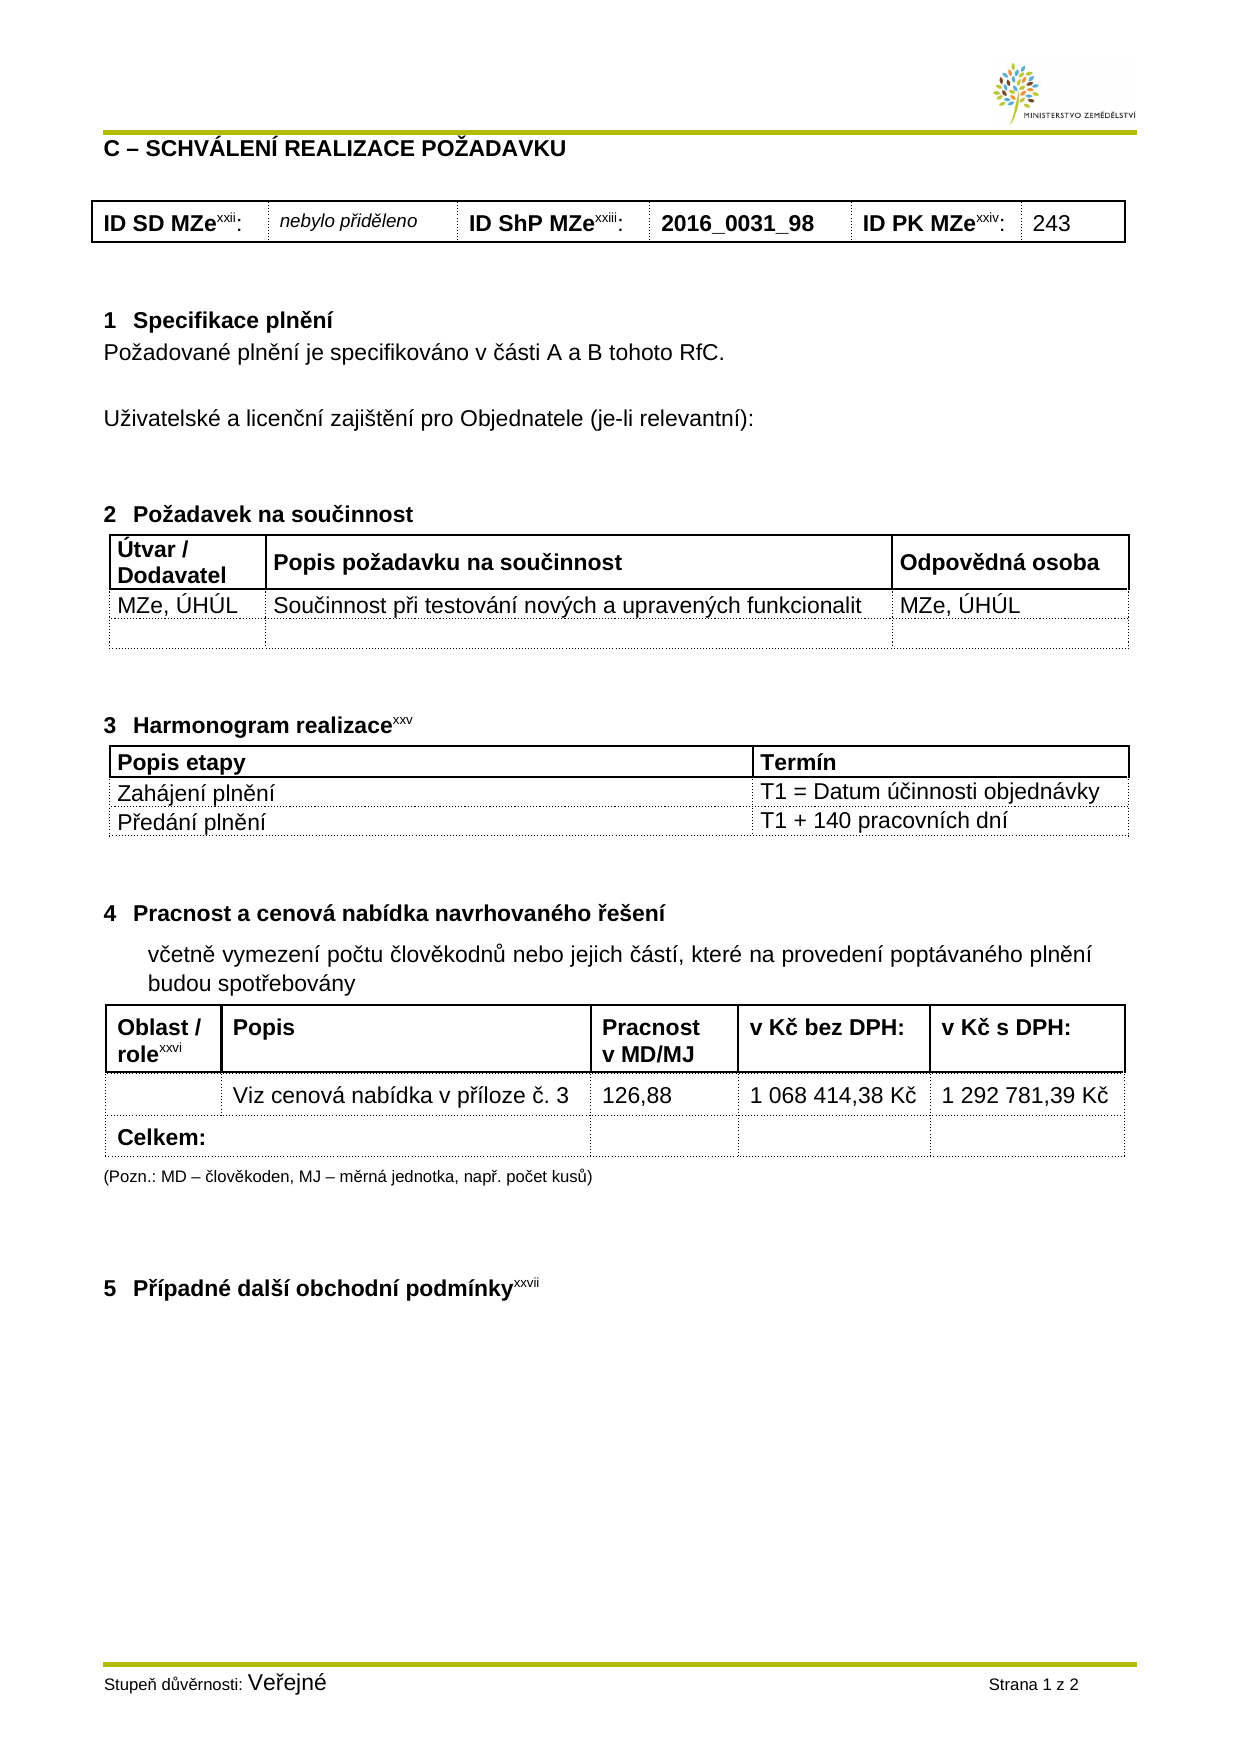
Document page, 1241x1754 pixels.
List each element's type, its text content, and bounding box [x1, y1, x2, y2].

table_cell [266, 618, 892, 647]
table_header Termín [754, 747, 1128, 776]
table_cell T1 = Datum účinnosti objednávky [753, 776, 1129, 806]
subtitle Harmonogram realizace [103, 712, 1092, 739]
table_cell MZe, ÚHÚL [110, 590, 266, 618]
table_header [650, 202, 851, 241]
text Požadované plnění je specifikováno v části A a B tohoto RfC. [103, 339, 1092, 366]
table_header v Kč bez DPH: [739, 1006, 929, 1071]
table_cell [110, 618, 266, 647]
table_cell [738, 1115, 930, 1156]
table_cell 1 068 414,38 Kč [738, 1073, 930, 1114]
table_header [1021, 202, 1124, 241]
subtitle Požadavek na součinnost [103, 501, 1092, 527]
table_cell MZe, ÚHÚL [892, 588, 1129, 618]
table_cell [106, 1073, 221, 1114]
table_cell Celkem: [106, 1115, 591, 1156]
text C – Schválení realizace požadavku [103, 135, 1092, 161]
table_cell T1 + 140 pracovních dní [753, 806, 1129, 835]
table_cell [591, 1115, 738, 1156]
table_header Útvar / Dodavatel [111, 536, 265, 588]
subtitle Specifikace plnění [103, 307, 1092, 333]
table_cell [930, 1115, 1124, 1156]
table_header ID PK MZe: [851, 202, 1021, 241]
text (Pozn.: MD – člověkoden, MJ – měrná jednotka, např. počet kusů) [103, 1167, 1092, 1186]
table_header nebylo přiděleno [268, 202, 458, 241]
subtitle Pracnost a cenová nabídka navrhovaného řešení [103, 900, 1092, 927]
list včetně vymezení počtu člověkodnů nebo jejich částí, které na provedení poptávaného plnění budou spotřebovány [148, 939, 1092, 997]
table_cell 1 292 781,39 Kč [930, 1073, 1124, 1114]
table_header Pracnost v MD/MJ [592, 1006, 737, 1071]
subtitle Případné další obchodní podmínky [103, 1274, 1092, 1301]
table_cell Viz cenová nabídka v příloze č. 3 [221, 1073, 591, 1114]
picture [991, 59, 1138, 128]
table_cell Zahájení plnění [110, 778, 753, 806]
table_header Popis [223, 1006, 590, 1071]
table_cell Součinnost při testování nových a upravených funkcionalit [266, 590, 892, 618]
text Uživatelské a licenční zajištění pro Objednatele (je-li relevantní): [103, 404, 1092, 431]
table_header ID SD MZe: [93, 202, 268, 241]
table_header Oblast / role [107, 1006, 220, 1071]
table_header ID ShP MZe: [458, 202, 650, 241]
table_cell [892, 618, 1129, 647]
table_header Popis požadavku na součinnost [267, 536, 891, 588]
table_header Odpovědná osoba [893, 536, 1128, 588]
table_header v Kč s DPH: [931, 1006, 1124, 1071]
table_header Popis etapy [111, 747, 752, 776]
table_cell 126,88 [591, 1073, 738, 1114]
table_cell Předání plnění [110, 806, 753, 835]
